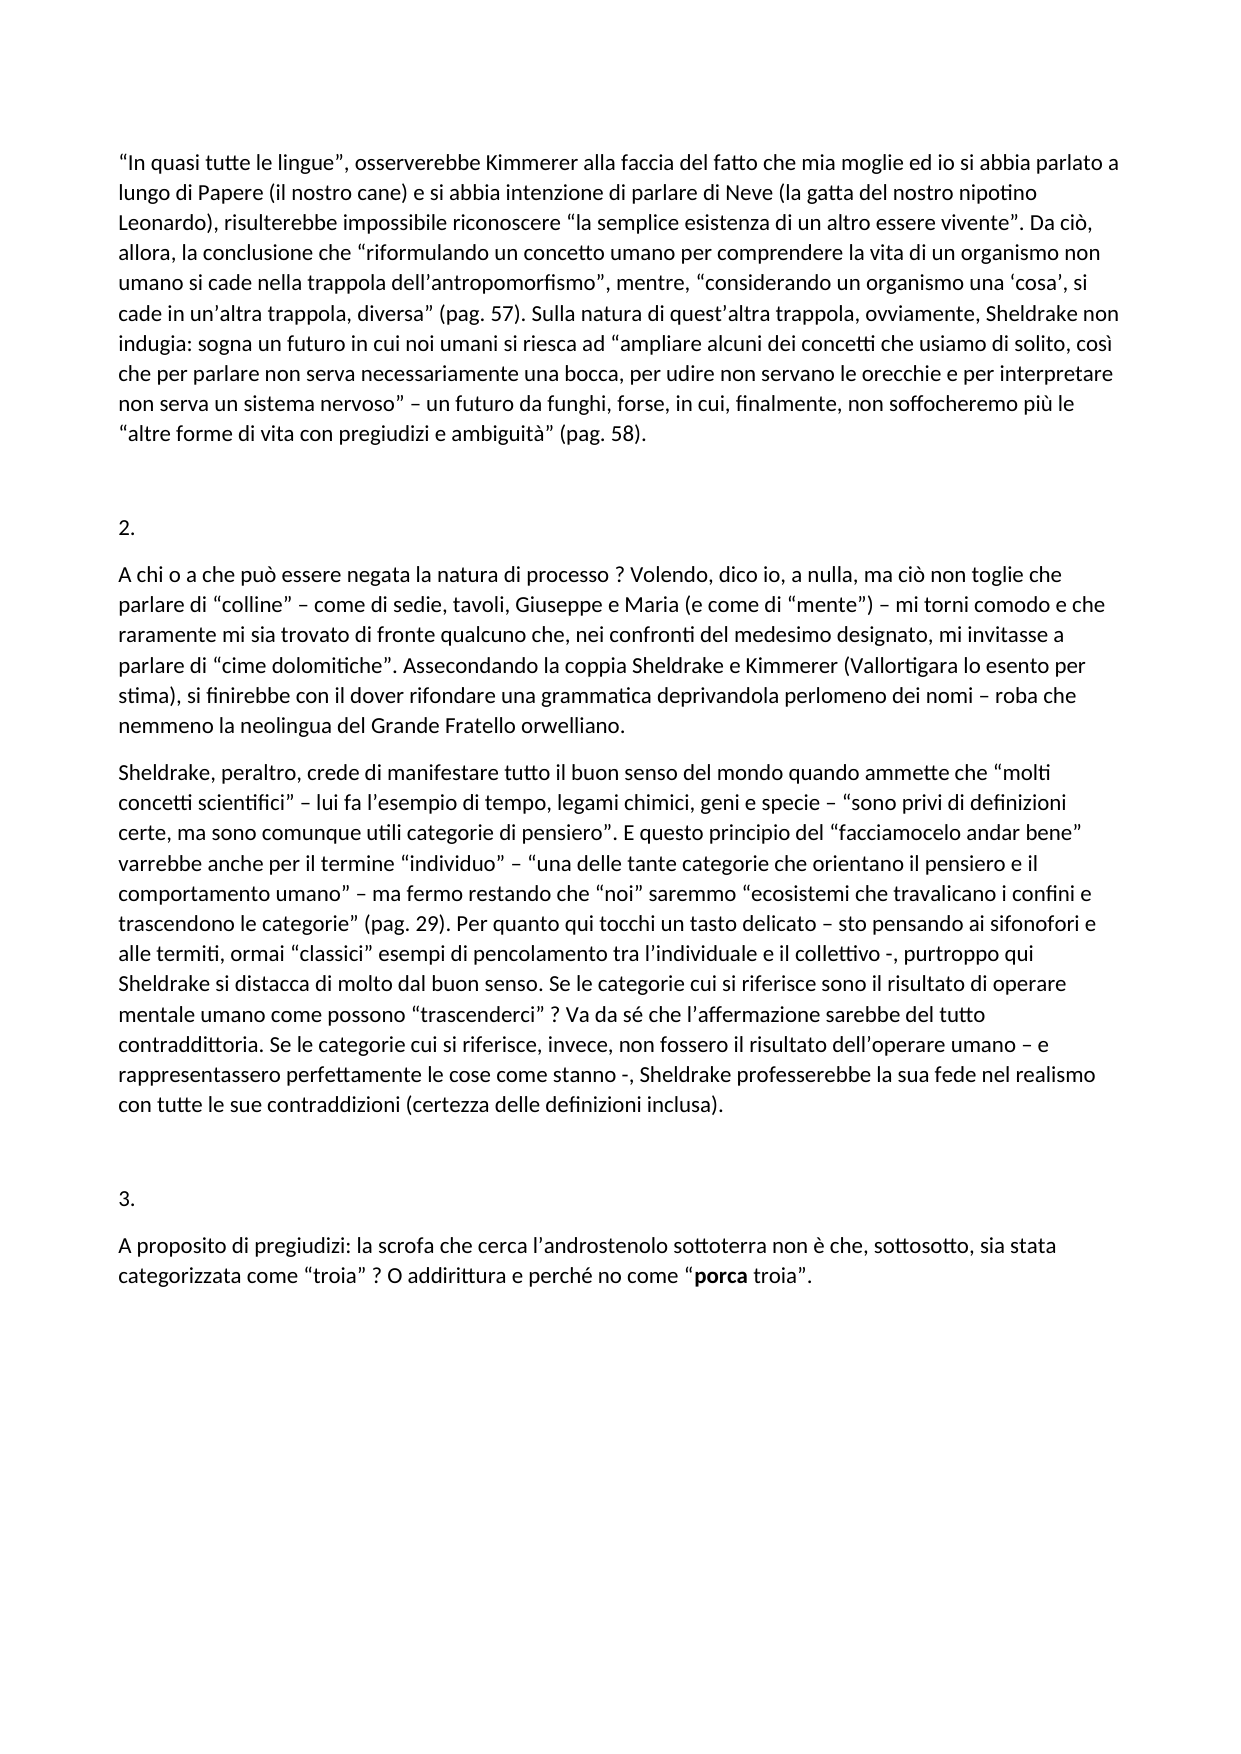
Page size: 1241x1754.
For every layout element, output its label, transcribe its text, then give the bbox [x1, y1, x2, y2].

text A proposito di pregiudizi: la scrofa che cerca l’androstenolo sottoterra non è che, sottosotto, sia stata categorizzata come “troia” ? O addirittura e perché no come “porca troia”. [118, 1231, 1122, 1289]
text 2. [118, 513, 1122, 541]
text A chi o a che può essere negata la natura di processo ? Volendo, dico io, a nulla, ma ciò non toglie che parlare di “colline” – come di sedie, tavoli, Giuseppe e Maria (e come di “mente”) – mi torni comodo e che raramente mi sia trovato di fronte qualcuno che, nei confronti del medesimo designato, mi invitasse a parlare di “cime dolomitiche”. Assecondando la coppia Sheldrake e Kimmerer (Vallortigara lo esento per stima), si finirebbe con il dover rifondare una grammatica deprivandola perlomeno dei nomi – roba che nemmeno la neolingua del Grande Fratello orwelliano. [118, 560, 1122, 739]
text Sheldrake, peraltro, crede di manifestare tutto il buon senso del mondo quando ammette che “molti concetti scientifici” – lui fa l’esempio di tempo, legami chimici, geni e specie – “sono privi di definizioni certe, ma sono comunque utili categorie di pensiero”. E questo principio del “facciamocelo andar bene” varrebbe anche per il termine “individuo” – “una delle tante categorie che orientano il pensiero e il comportamento umano” – ma fermo restando che “noi” saremmo “ecosistemi che travalicano i confini e trascendono le categorie” (pag. 29). Per quanto qui tocchi un tasto delicato – sto pensando ai sifonofori e alle termiti, ormai “classici” esempi di pencolamento tra l’individuale e il collettivo -, purtroppo qui Sheldrake si distacca di molto dal buon senso. Se le categorie cui si riferisce sono il risultato di operare mentale umano come possono “trascenderci” ? Va da sé che l’affermazione sarebbe del tutto contraddittoria. Se le categorie cui si riferisce, invece, non fossero il risultato dell’operare umano – e rappresentassero perfettamente le cose come stanno -, Sheldrake professerebbe la sua fede nel realismo con tutte le sue contraddizioni (certezza delle definizioni inclusa). [118, 758, 1122, 1118]
text 3. [118, 1184, 1122, 1212]
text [118, 148, 1122, 447]
